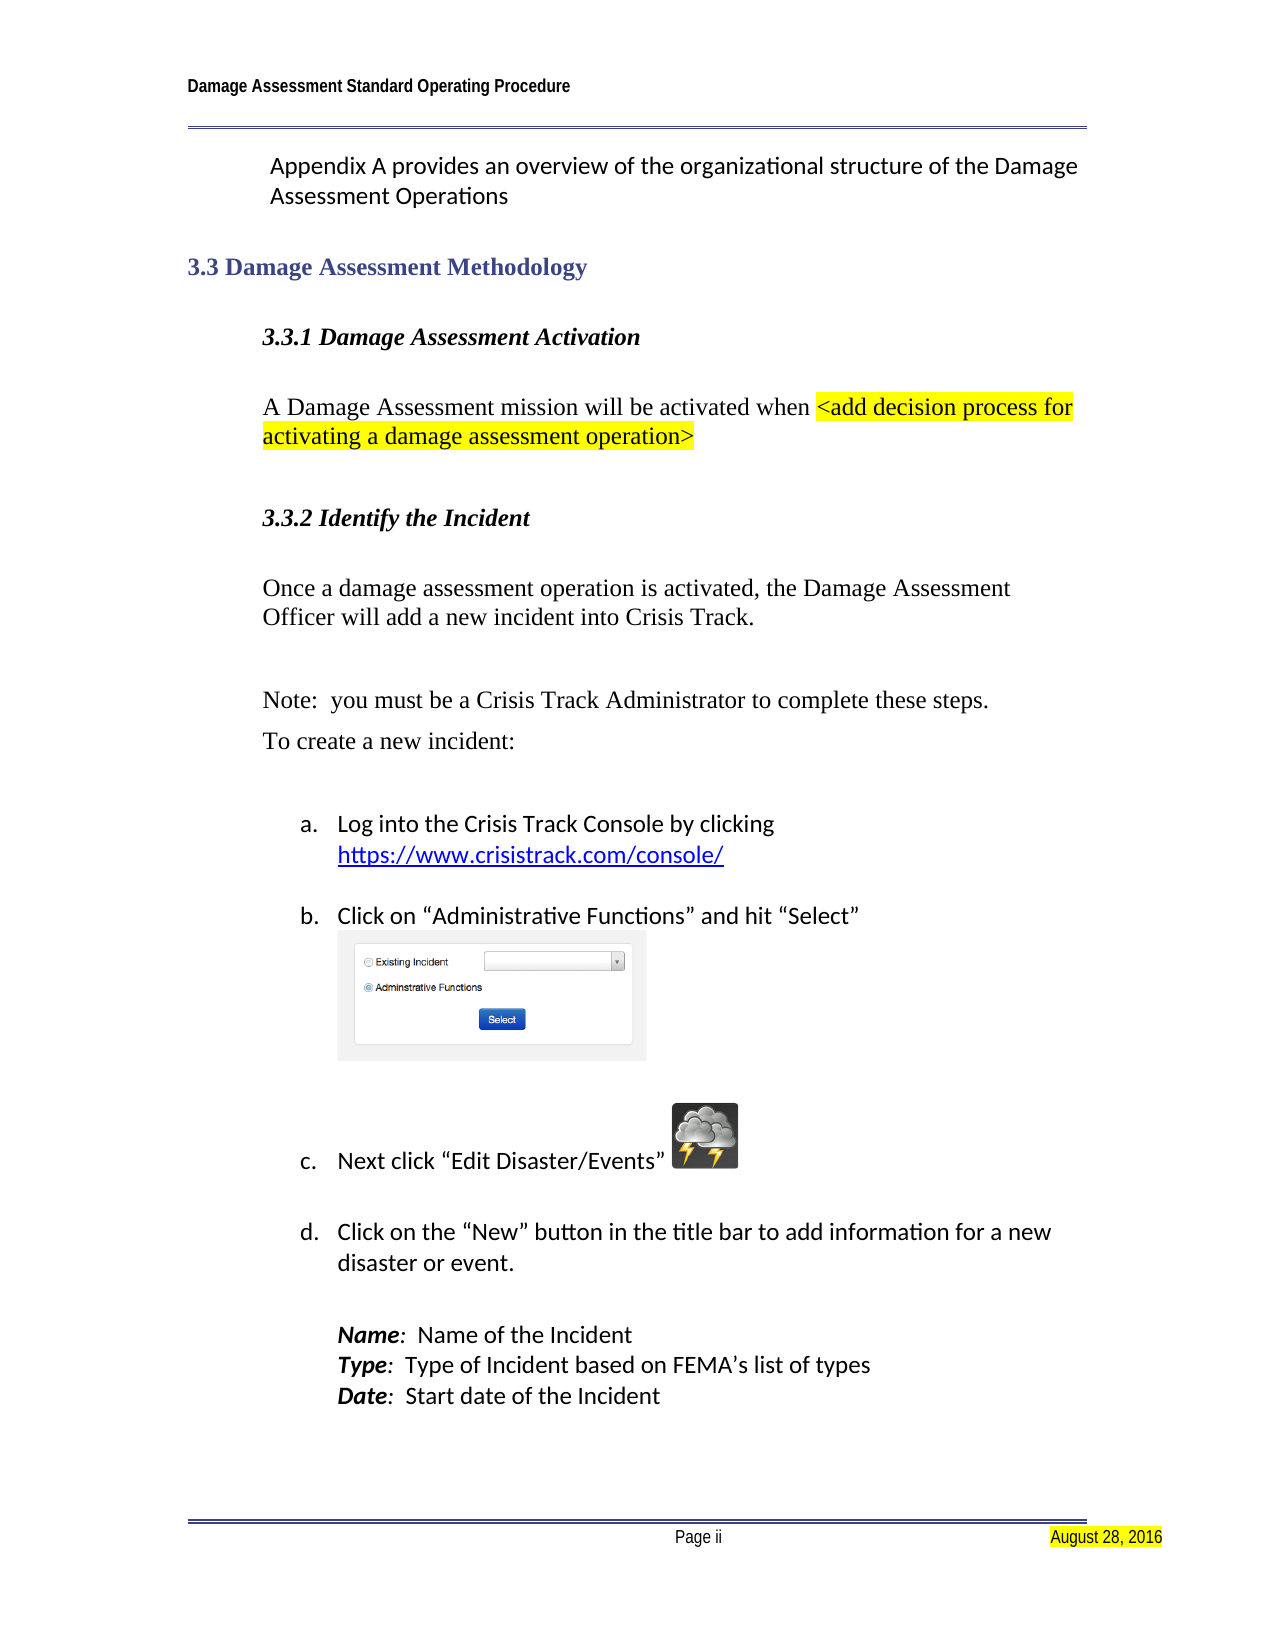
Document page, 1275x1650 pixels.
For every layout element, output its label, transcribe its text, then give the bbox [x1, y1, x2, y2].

text To create a new incident: [262, 726, 1087, 755]
text A Damage Assessment mission will be activated when <add decision process for activating a damage assessment operation> [262, 392, 1087, 450]
list Date: Start date of the Incident [337, 1380, 1087, 1410]
list Name: Name of the Incident [337, 1319, 1087, 1349]
picture [671, 1102, 739, 1169]
list Appendix A provides an overview of the organizational structure of the Damage Assessment Operations [270, 150, 1087, 211]
subtitle 3.3.2 Identify the Incident [187, 503, 1087, 532]
list Type: Type of Incident based on FEMA’s list of types [337, 1349, 1087, 1380]
text Note: you must be a Crisis Track Administrator to complete these steps. [262, 685, 1087, 713]
list Log into the Crisis Track Console by clicking https://www.crisistrack.com/console/ [300, 808, 1087, 869]
text Once a damage assessment operation is activated, the Damage Assessment Officer will add a new incident into Crisis Track. [262, 573, 1087, 631]
list Next click “Edit Disaster/Events” [300, 1102, 1087, 1175]
list Click on “Administrative Functions” and hit “Select” [300, 900, 1087, 931]
subtitle 3.3 Damage Assessment Methodology [187, 252, 1087, 281]
picture [337, 930, 647, 1061]
list Click on the “New” button in the title bar to add information for a new disaster or event. [300, 1217, 1087, 1278]
subtitle 3.3.1 Damage Assessment Activation [187, 322, 1087, 351]
